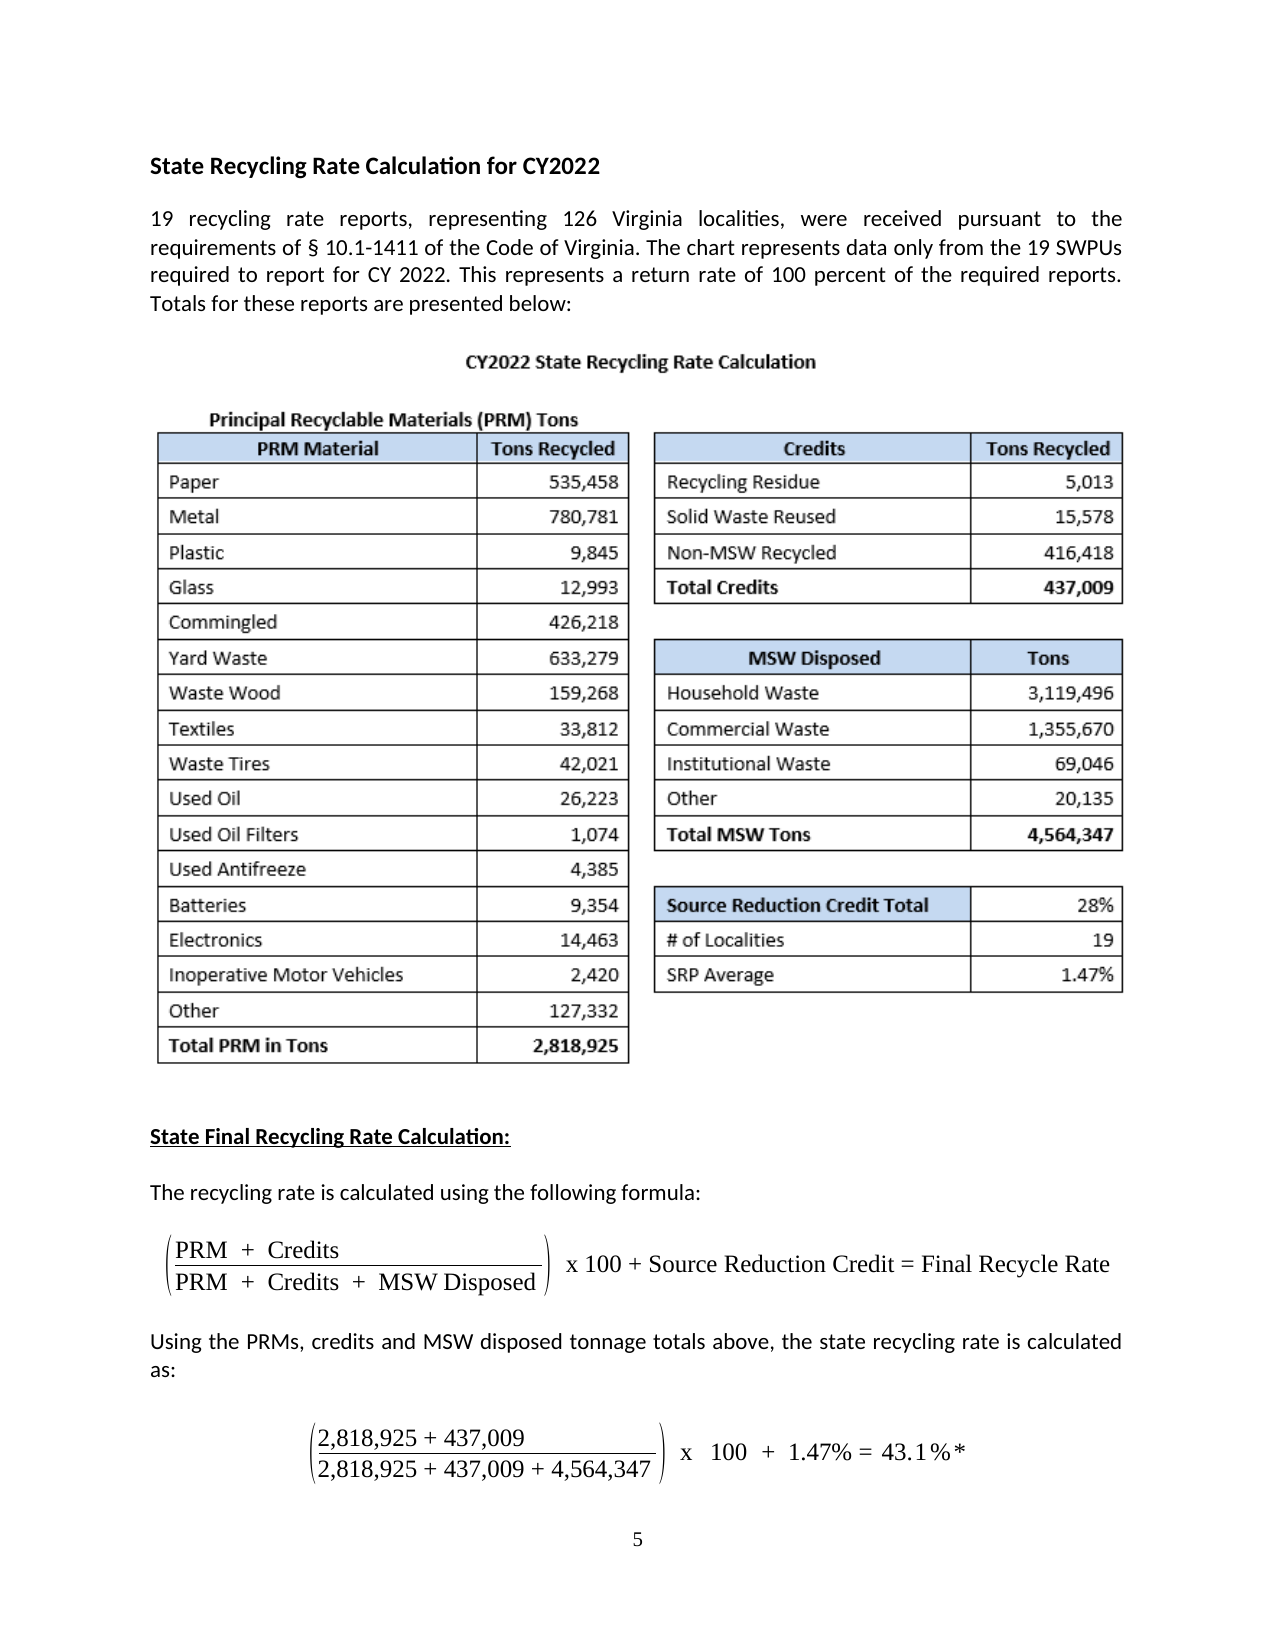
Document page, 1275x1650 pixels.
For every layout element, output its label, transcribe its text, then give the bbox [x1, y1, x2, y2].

title Using the PRMs, credits and MSW disposed tonnage totals above, the state recycling rate is calculated as: [150, 1327, 1125, 1383]
title The recycling rate is calculated using the following formula: [150, 1178, 1125, 1206]
subtitle State Recycling Rate Calculation for CY2022 [150, 150, 1125, 181]
picture [150, 344, 1128, 1070]
title State Final Recycling Rate Calculation: [150, 1122, 1125, 1150]
text 19 recycling rate reports, representing 126 Virginia localities, were received pursuant to the requirements of § 10.1-1411 of the Code of Virginia. The chart represents data only from the 19 SWPUs required to report for CY 2022. This represents a return rate of 100 percent of the required reports. Totals for these reports are presented below: [150, 204, 1125, 317]
